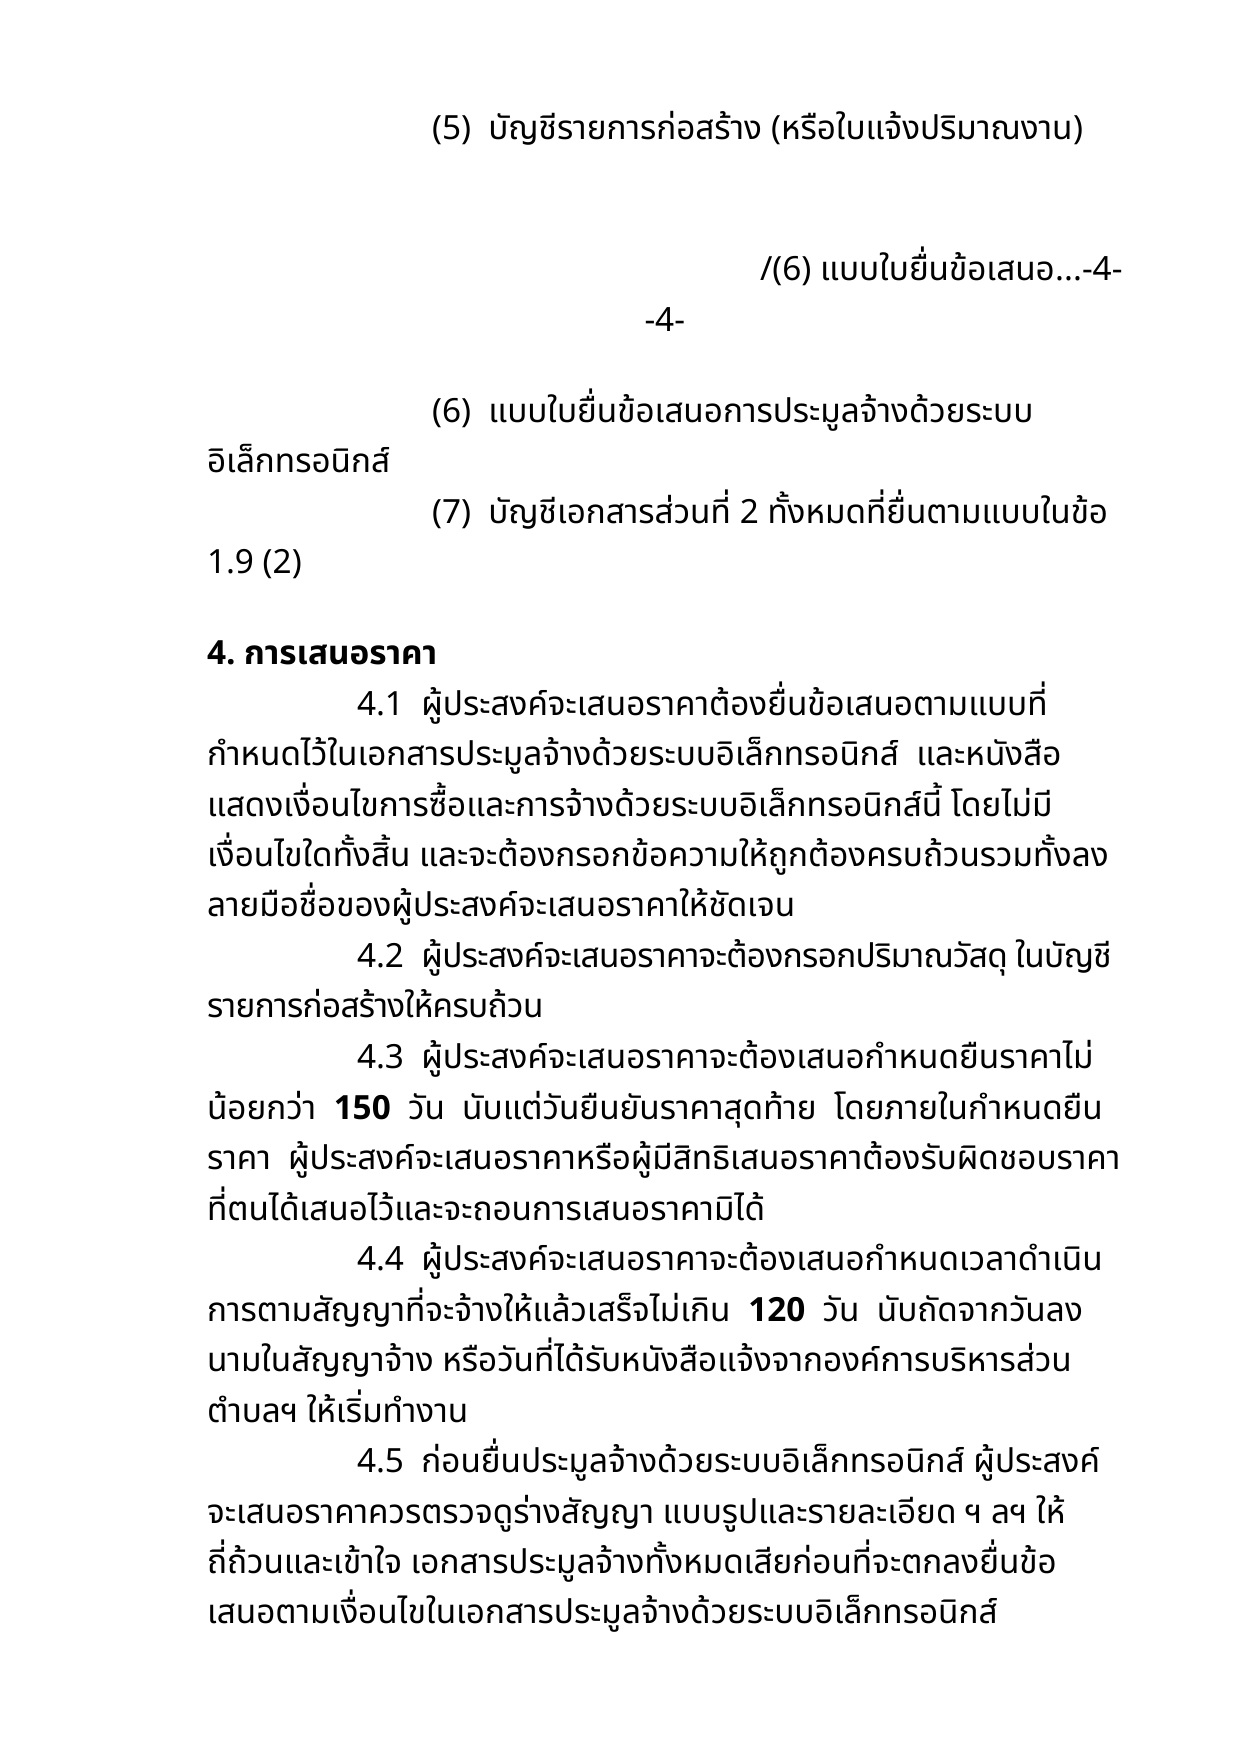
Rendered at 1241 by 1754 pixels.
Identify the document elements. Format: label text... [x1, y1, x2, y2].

text /(6) แบบใบยื่นข้อเสนอ...-4- [207, 245, 1122, 296]
text 4.3 ผู้ประสงค์จะเสนอราคาจะต้องเสนอกำหนดยืนราคาไม่น้อยกว่า 150 วัน นับแต่วันยืนยันราคาสุดท้าย โดยภายในกำหนดยืนราคา ผู้ประสงค์จะเสนอราคาหรือผู้มีสิทธิเสนอราคาต้องรับผิดชอบราคาที่ตนได้เสนอไว้และจะถอนการเสนอราคามิได้ [207, 1033, 1122, 1235]
text 4.1 ผู้ประสงค์จะเสนอราคาต้องยื่นข้อเสนอตามแบบที่กำหนดไว้ในเอกสารประมูลจ้างด้วยระบบอิเล็กทรอนิกส์ และหนังสือแสดงเงื่อนไขการซื้อและการจ้างด้วยระบบอิเล็กทรอนิกส์นี้ โดยไม่มีเงื่อนไขใดทั้งสิ้น และจะต้องกรอกข้อความให้ถูกต้องครบถ้วนรวมทั้งลงลายมือชื่อของผู้ประสงค์จะเสนอราคาให้ชัดเจน [207, 679, 1122, 932]
text 4. การเสนอราคา [207, 629, 1122, 679]
text (5) บัญชีรายการก่อสร้าง (หรือใบแจ้งปริมาณงาน) [207, 103, 1122, 154]
text 4.5 ก่อนยื่นประมูลจ้างด้วยระบบอิเล็กทรอนิกส์ ผู้ประสงค์จะเสนอราคาควรตรวจดูร่างสัญญา แบบรูปและรายละเอียด ฯ ลฯ ให้ถี่ถ้วนและเข้าใจ เอกสารประมูลจ้างทั้งหมดเสียก่อนที่จะตกลงยื่นข้อเสนอตามเงื่อนไขในเอกสารประมูลจ้างด้วยระบบอิเล็กทรอนิกส์ [207, 1437, 1122, 1639]
text 4.2 ผู้ประสงค์จะเสนอราคาจะต้องกรอกปริมาณวัสดุ ในบัญชีรายการก่อสร้างให้ครบถ้วน [207, 932, 1122, 1033]
text (6) แบบใบยื่นข้อเสนอการประมูลจ้างด้วยระบบอิเล็กทรอนิกส์ [207, 386, 1122, 487]
text 4.4 ผู้ประสงค์จะเสนอราคาจะต้องเสนอกำหนดเวลาดำเนินการตามสัญญาที่จะจ้างให้แล้วเสร็จไม่เกิน 120 วัน นับถัดจากวันลงนามในสัญญาจ้าง หรือวันที่ได้รับหนังสือแจ้งจากองค์การบริหารส่วนตำบลฯ ให้เริ่มทำงาน [207, 1235, 1122, 1437]
text (7) บัญชีเอกสารส่วนที่ 2 ทั้งหมดที่ยื่นตามแบบในข้อ 1.9 (2) [207, 487, 1147, 583]
text -4- [207, 296, 1122, 341]
